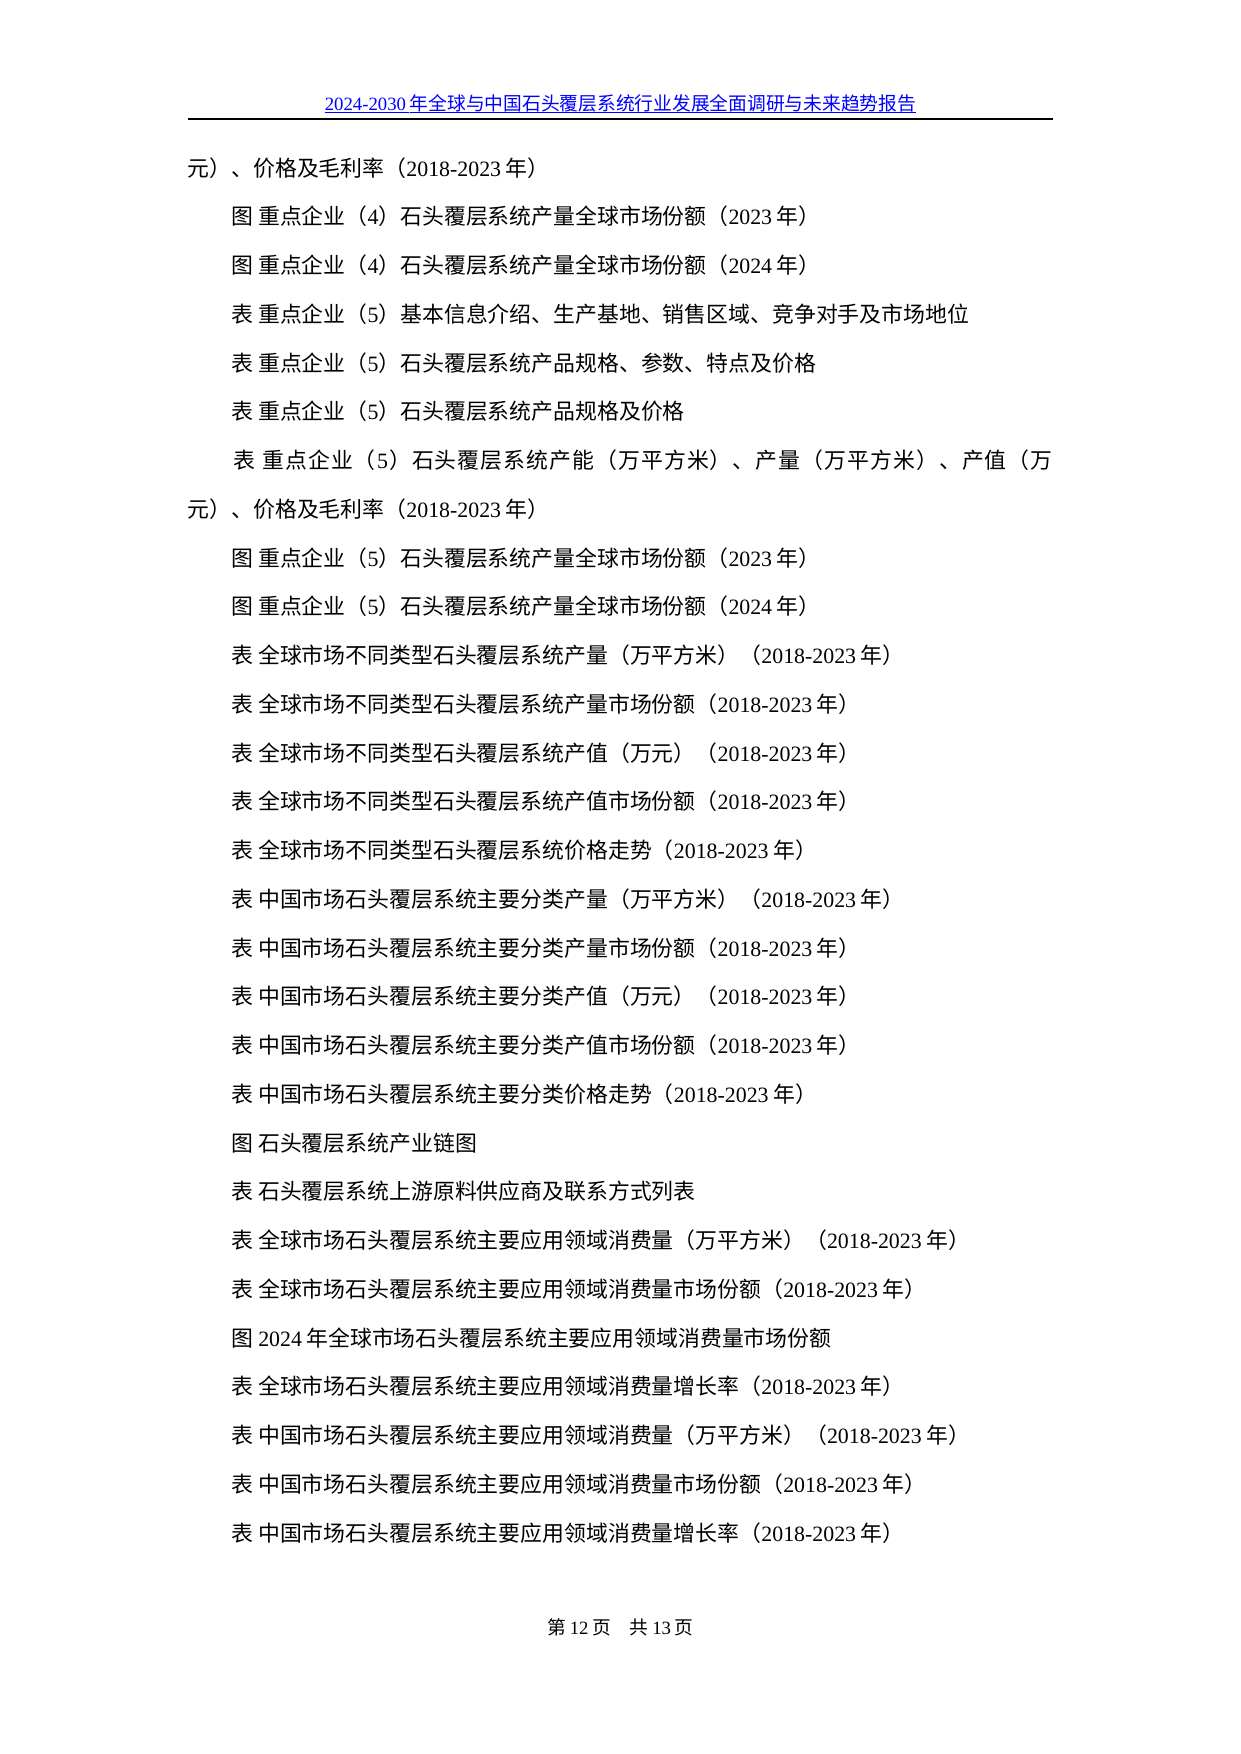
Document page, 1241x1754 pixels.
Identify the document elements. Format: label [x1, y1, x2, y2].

text [187, 150, 1053, 1548]
